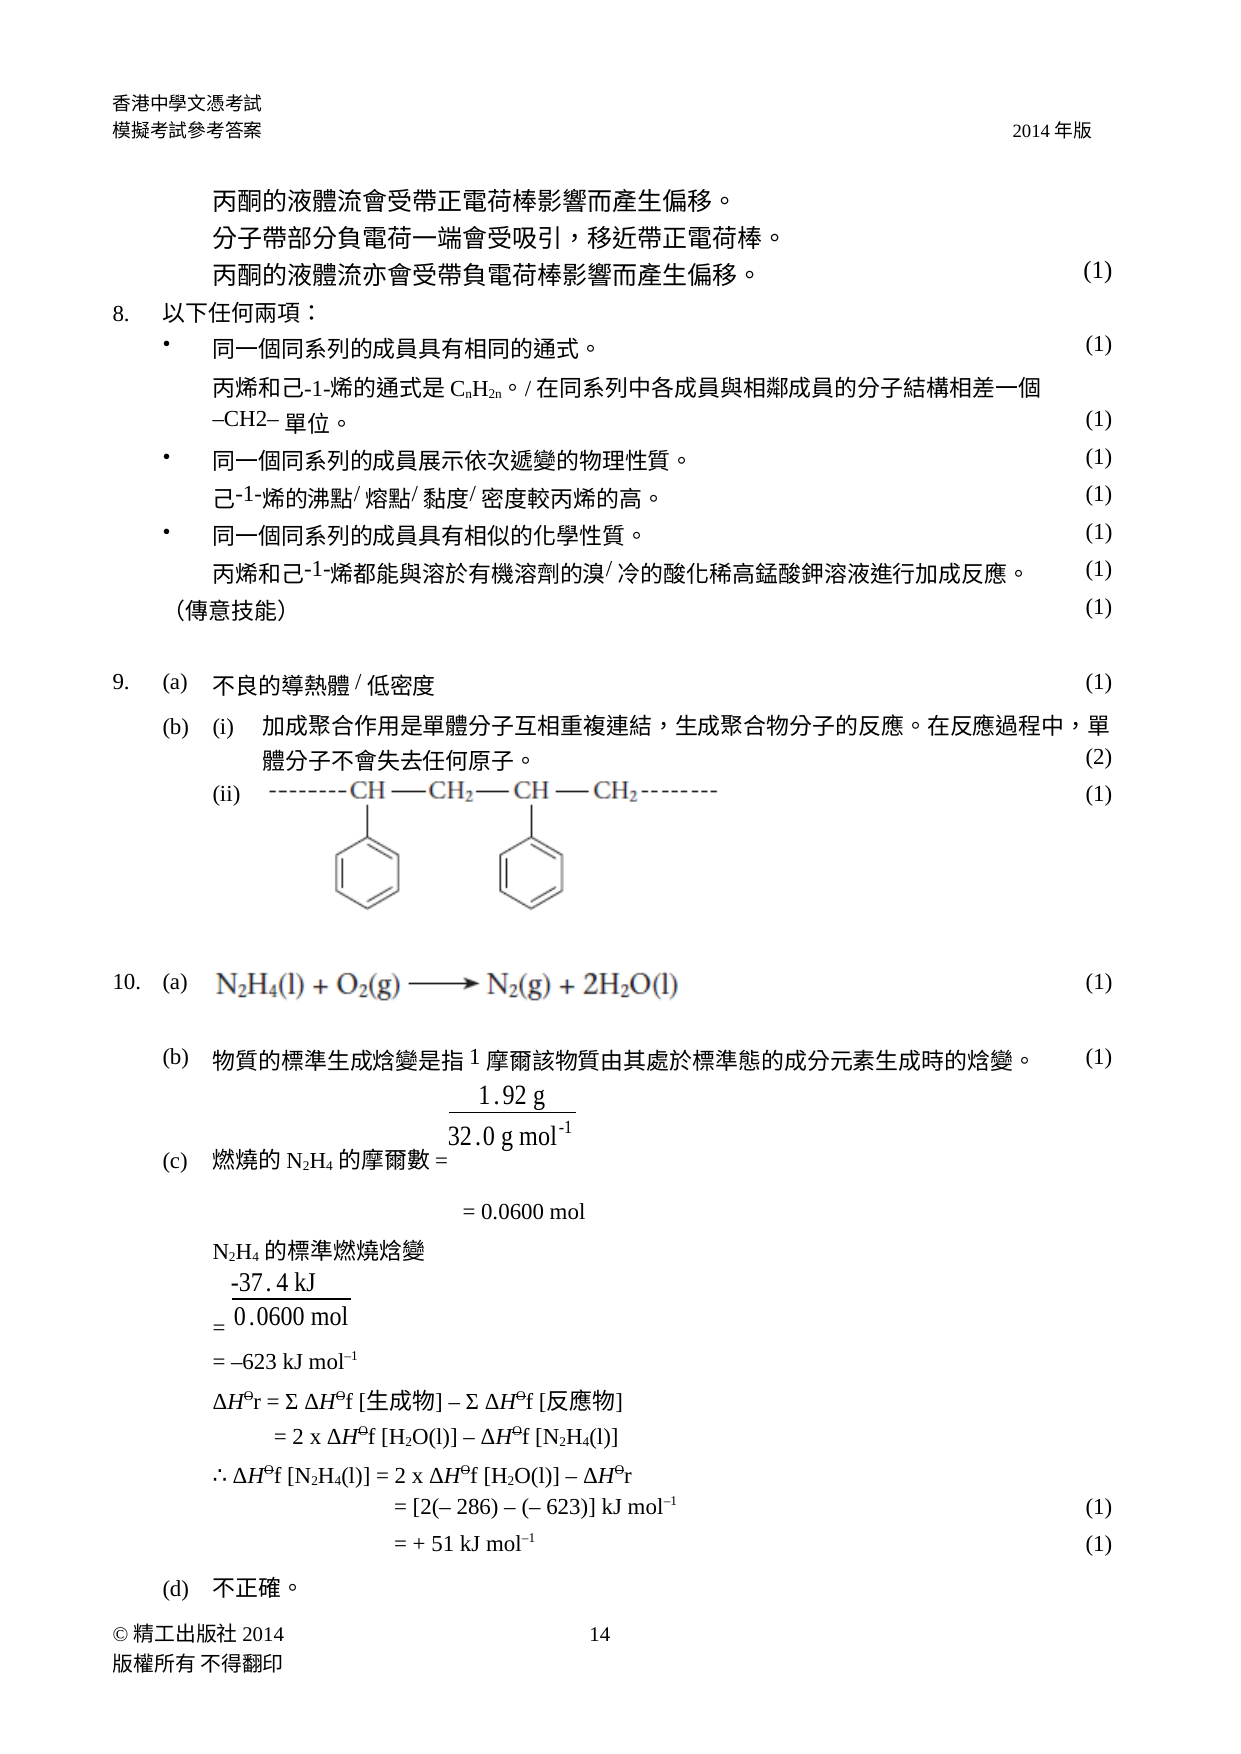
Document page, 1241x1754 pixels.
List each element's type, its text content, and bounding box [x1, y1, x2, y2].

text • 同一個同系列的成員具有相同的通式。 (1) [112, 330, 1122, 368]
text • 同一個同系列的成員具有相似的化學性質。 (1) [112, 518, 1122, 555]
text 己-1-烯的沸點/ 熔點/ 黏度/ 密度較丙烯的高。 (1) [112, 480, 1122, 518]
text = –623 kJ mol–1 [162, 1343, 1122, 1380]
text (d) 不正確。 [112, 1568, 1122, 1605]
text (c) 燃燒的 N2H4 的摩爾數 = [112, 1080, 1122, 1193]
text ∴ ΔHOf [N2H4(l)] = 2 x ΔHOf [H2O(l)] – ΔHOr [162, 1455, 1122, 1493]
text 8. 以下任何兩項： [112, 293, 1122, 330]
text ΔHOr = Σ ΔHOf [生成物] – Σ ΔHOf [反應物] [162, 1380, 1122, 1418]
picture [262, 780, 725, 915]
text 丙烯和己-1-烯的通式是CnH2n。/ 在同系列中各成員與相鄰成員的分子結構相差一個 [212, 368, 1122, 405]
text 丙酮的液體流亦會受帶負電荷棒影響而產生偏移。 (1) [112, 255, 1122, 293]
text • 同一個同系列的成員展示依次遞變的物理性質。 (1) [112, 443, 1122, 480]
text 9. (a) 不良的導熱體 / 低密度 (1) [112, 668, 1122, 705]
text = 0.0600 mol [412, 1193, 1122, 1230]
text = + 51 kJ mol–1 (1) [112, 1530, 1122, 1568]
text = [2(– 286) – (– 623)] kJ mol–1 (1) [112, 1493, 1122, 1530]
text 丙烯和己-1-烯都能與溶於有機溶劑的溴/ 冷的酸化稀高錳酸鉀溶液進行加成反應。 (1) [112, 555, 1122, 593]
text = [162, 1268, 1122, 1343]
text = 2 x ΔHOf [H2O(l)] – ΔHOf [N2H4(l)] [212, 1418, 1122, 1455]
text （傳意技能） (1) [112, 593, 1122, 630]
picture [212, 967, 681, 1007]
text 10. (a) (1) [112, 968, 1122, 1043]
text 分子帶部分負電荷一端會受吸引，移近帶正電荷棒。 [162, 218, 1122, 255]
text (b) 物質的標準生成焓變是指1 摩爾該物質由其處於標準態的成分元素生成時的焓變。 (1) [112, 1043, 1122, 1080]
text 丙酮的液體流會受帶正電荷棒影響而產生偏移。 [162, 180, 1122, 218]
text N2H4 的標準燃燒焓變 [162, 1230, 1122, 1268]
text (b) (i) 加成聚合作用是單體分子互相重複連結，生成聚合物分子的反應。在反應過程中，單 [112, 705, 1122, 743]
text –CH2– 單位。 (1) [112, 405, 1122, 443]
text 體分子不會失去任何原子。 (2) [112, 743, 1122, 780]
